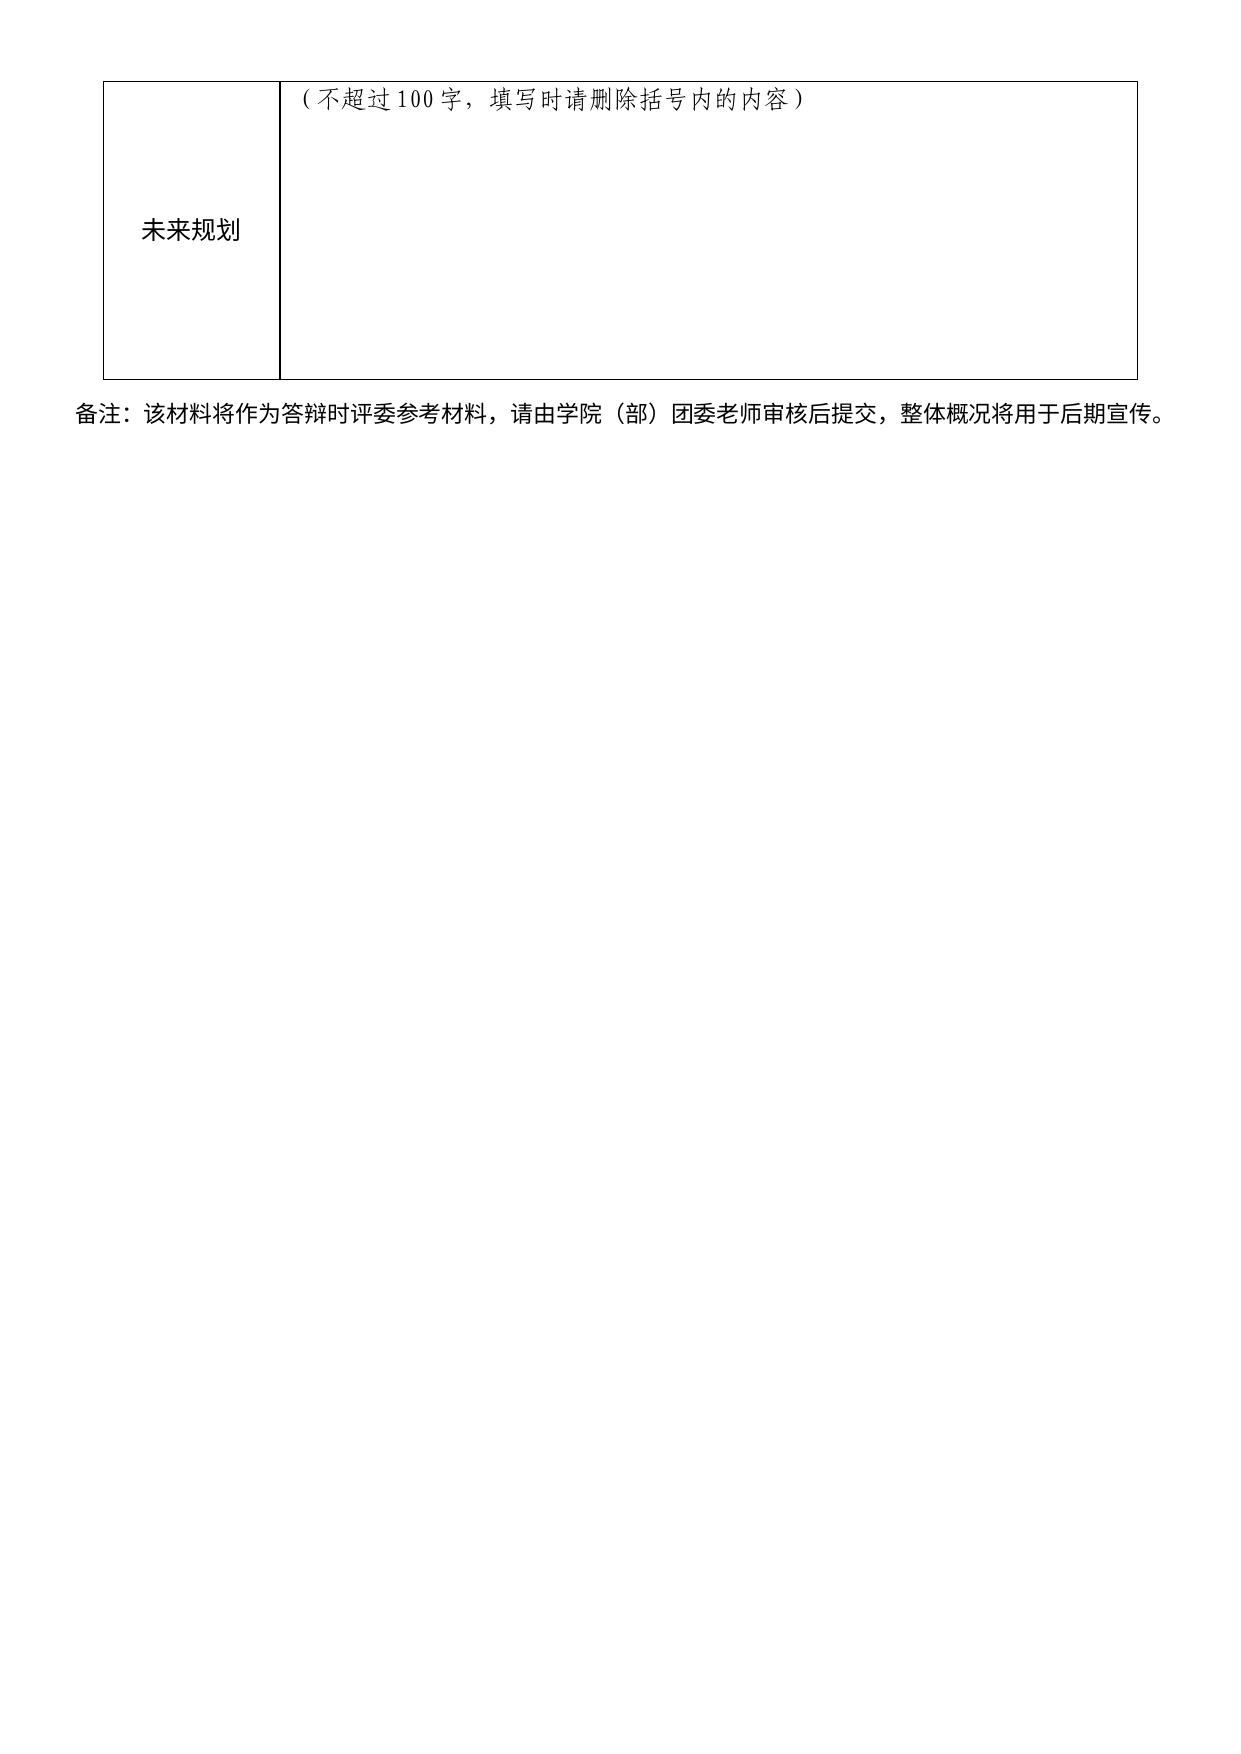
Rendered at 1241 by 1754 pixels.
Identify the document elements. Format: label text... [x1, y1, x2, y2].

text 备注：该材料将作为答辩时评委参考材料，请由学院（部）团委老师审核后提交，整体概况将用于后期宣传。 [75, 380, 1165, 445]
table_cell 未来规划 [104, 82, 279, 379]
table_cell （不超过100字，填写时请删除括号内的内容） [281, 82, 1137, 379]
